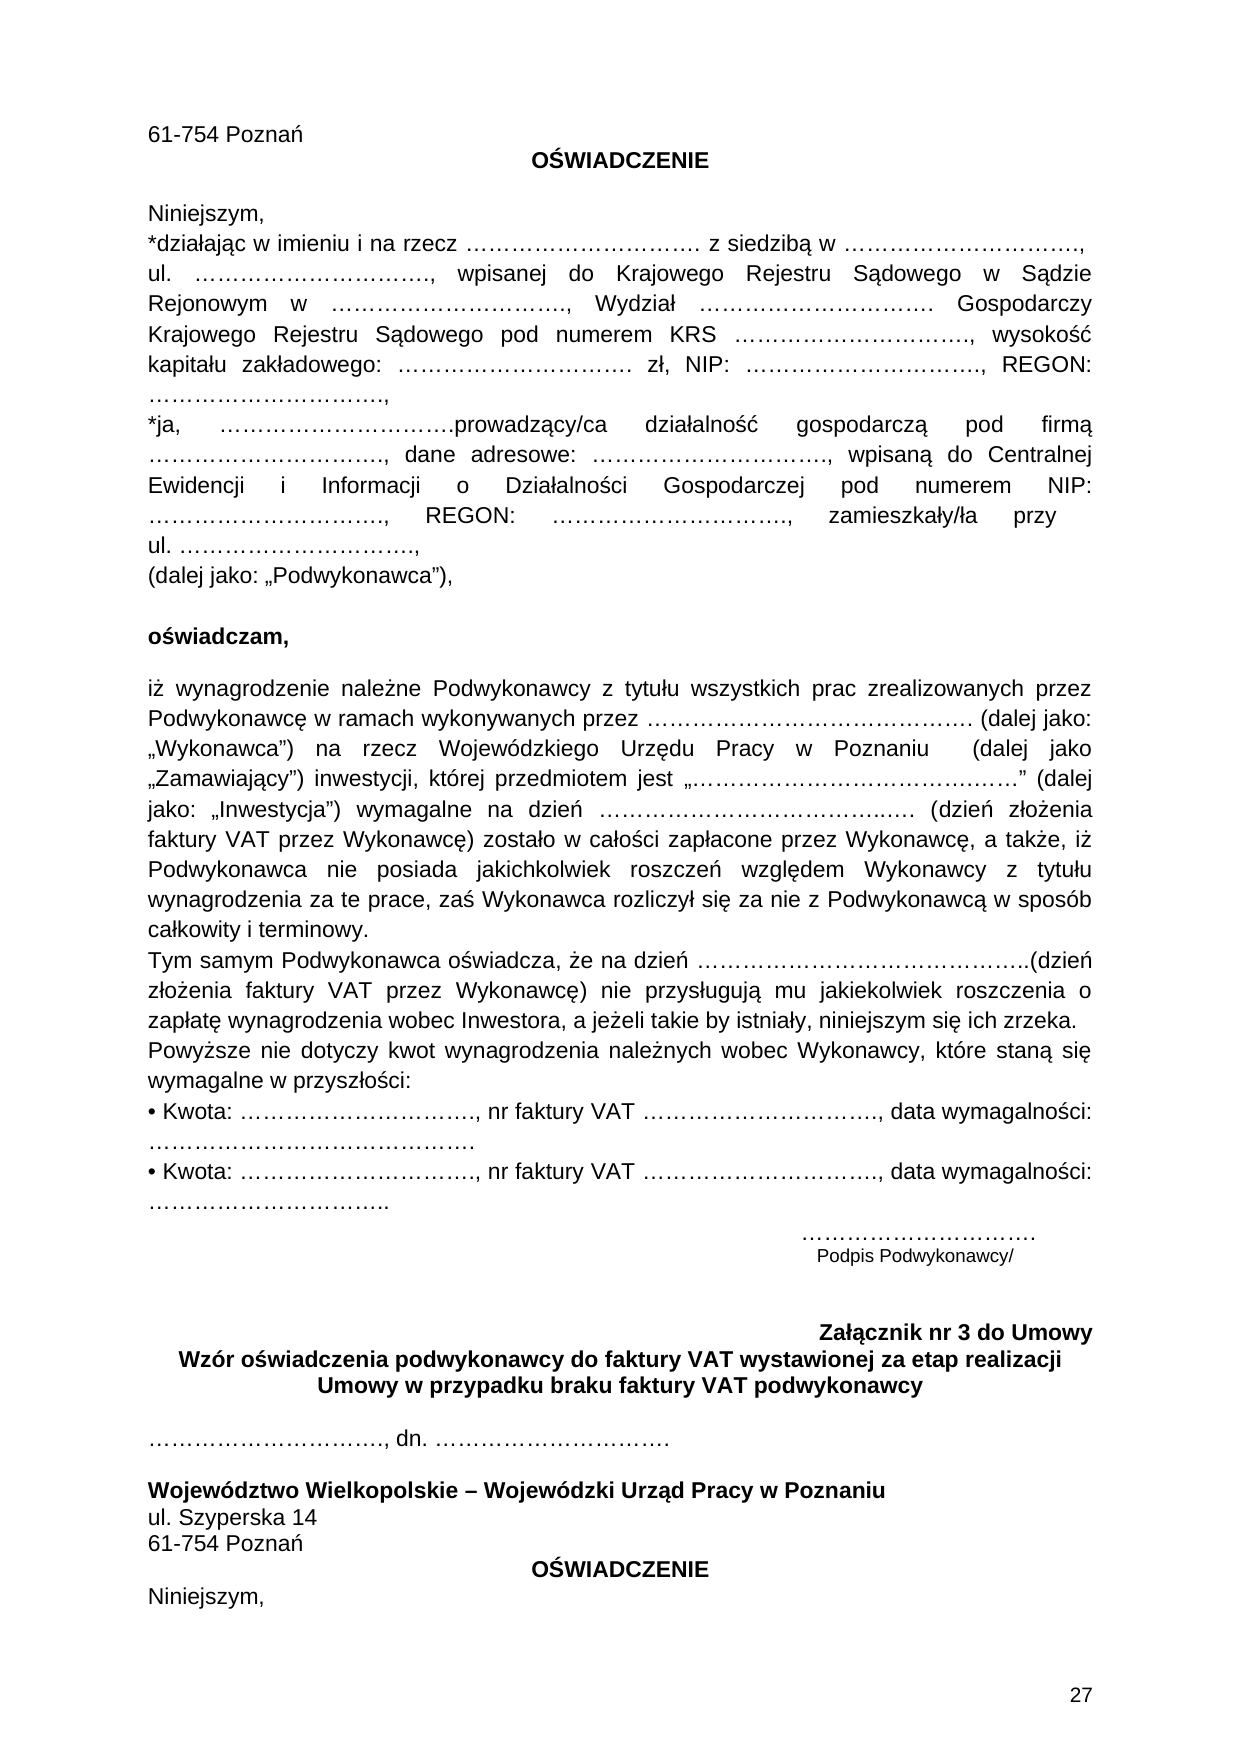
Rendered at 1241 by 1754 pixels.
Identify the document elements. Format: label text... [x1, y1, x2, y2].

text Niniejszym, [148, 1583, 1092, 1609]
text 61-754 Poznań [148, 121, 1092, 147]
text Województwo Wielkopolskie – Wojewódzki Urząd Pracy w Poznaniu [148, 1477, 1092, 1504]
text OŚWIADCZENIE [148, 1556, 1092, 1583]
text Podpis Podwykonawcy/ [738, 1245, 1092, 1266]
text *działając w imieniu i na rzecz …………………………. z siedzibą w …………………………., ul. …………………………., wpisanej do Krajowego Rejestru Sądowego w Sądzie Rejonowym w …………………………., Wydział …………………………. Gospodarczy Krajowego Rejestru Sądowego pod numerem KRS …………………………., wysokość kapitału zakładowego: …………………………. zł, NIP: …………………………., REGON: …………………………., [148, 230, 1092, 407]
text OŚWIADCZENIE [148, 147, 1092, 173]
text (dalej jako: „Podwykonawca”), [148, 562, 1092, 588]
text • Kwota: …………………………., nr faktury VAT …………………………., data wymagalności: ………………………….. [148, 1158, 1092, 1215]
text Powyższe nie dotyczy kwot wynagrodzenia należnych wobec Wykonawcy, które staną się wymagalne w przyszłości: [148, 1037, 1092, 1094]
text iż wynagrodzenie należne Podwykonawcy z tytułu wszystkich prac zrealizowanych przez Podwykonawcę w ramach wykonywanych przez ……………………………………. (dalej jako: „Wykonawca”) na rzecz Wojewódzkiego Urzędu Pracy w Poznaniu (dalej jako „Zamawiający”) inwestycji, której przedmiotem jest „……………………………….……” (dalej jako: „Inwestycja”) wymagalne na dzień ………………………………..…. (dzień złożenia faktury VAT przez Wykonawcę) zostało w całości zapłacone przez Wykonawcę, a także, iż Podwykonawca nie posiada jakichkolwiek roszczeń względem Wykonawcy z tytułu wynagrodzenia za te prace, zaś Wykonawca rozliczył się za nie z Podwykonawcą w sposób całkowity i terminowy. [148, 675, 1092, 943]
text …………………………., dn. …………………………. [148, 1424, 1092, 1451]
text • Kwota: …………………………., nr faktury VAT …………………………., data wymagalności: ……………………………………. [148, 1098, 1092, 1154]
text 61-754 Poznań [148, 1530, 1092, 1556]
text Tym samym Podwykonawca oświadcza, że na dzień ……………………………………..(dzień złożenia faktury VAT przez Wykonawcę) nie przysługują mu jakiekolwiek roszczenia o zapłatę wynagrodzenia wobec Inwestora, a jeżeli takie by istniały, niniejszym się ich zrzeka. [148, 947, 1092, 1033]
text ul. Szyperska 14 [148, 1504, 1092, 1530]
text oświadczam, [148, 623, 1092, 649]
text …………………………. [664, 1218, 1092, 1245]
text *ja, ………………………….prowadzący/ca działalność gospodarczą pod firmą …………………………., dane adresowe: …………………………., wpisaną do Centralnej Ewidencji i Informacji o Działalności Gospodarczej pod numerem NIP: …………………………., REGON: …………………………., zamieszkały/ła przy ul. …………………………., [148, 411, 1092, 558]
text Wzór oświadczenia podwykonawcy do faktury VAT wystawionej za etap realizacji Umowy w przypadku braku faktury VAT podwykonawcy [148, 1346, 1092, 1398]
text Niniejszym, [148, 200, 1092, 226]
text Załącznik nr 3 do Umowy [148, 1319, 1092, 1346]
